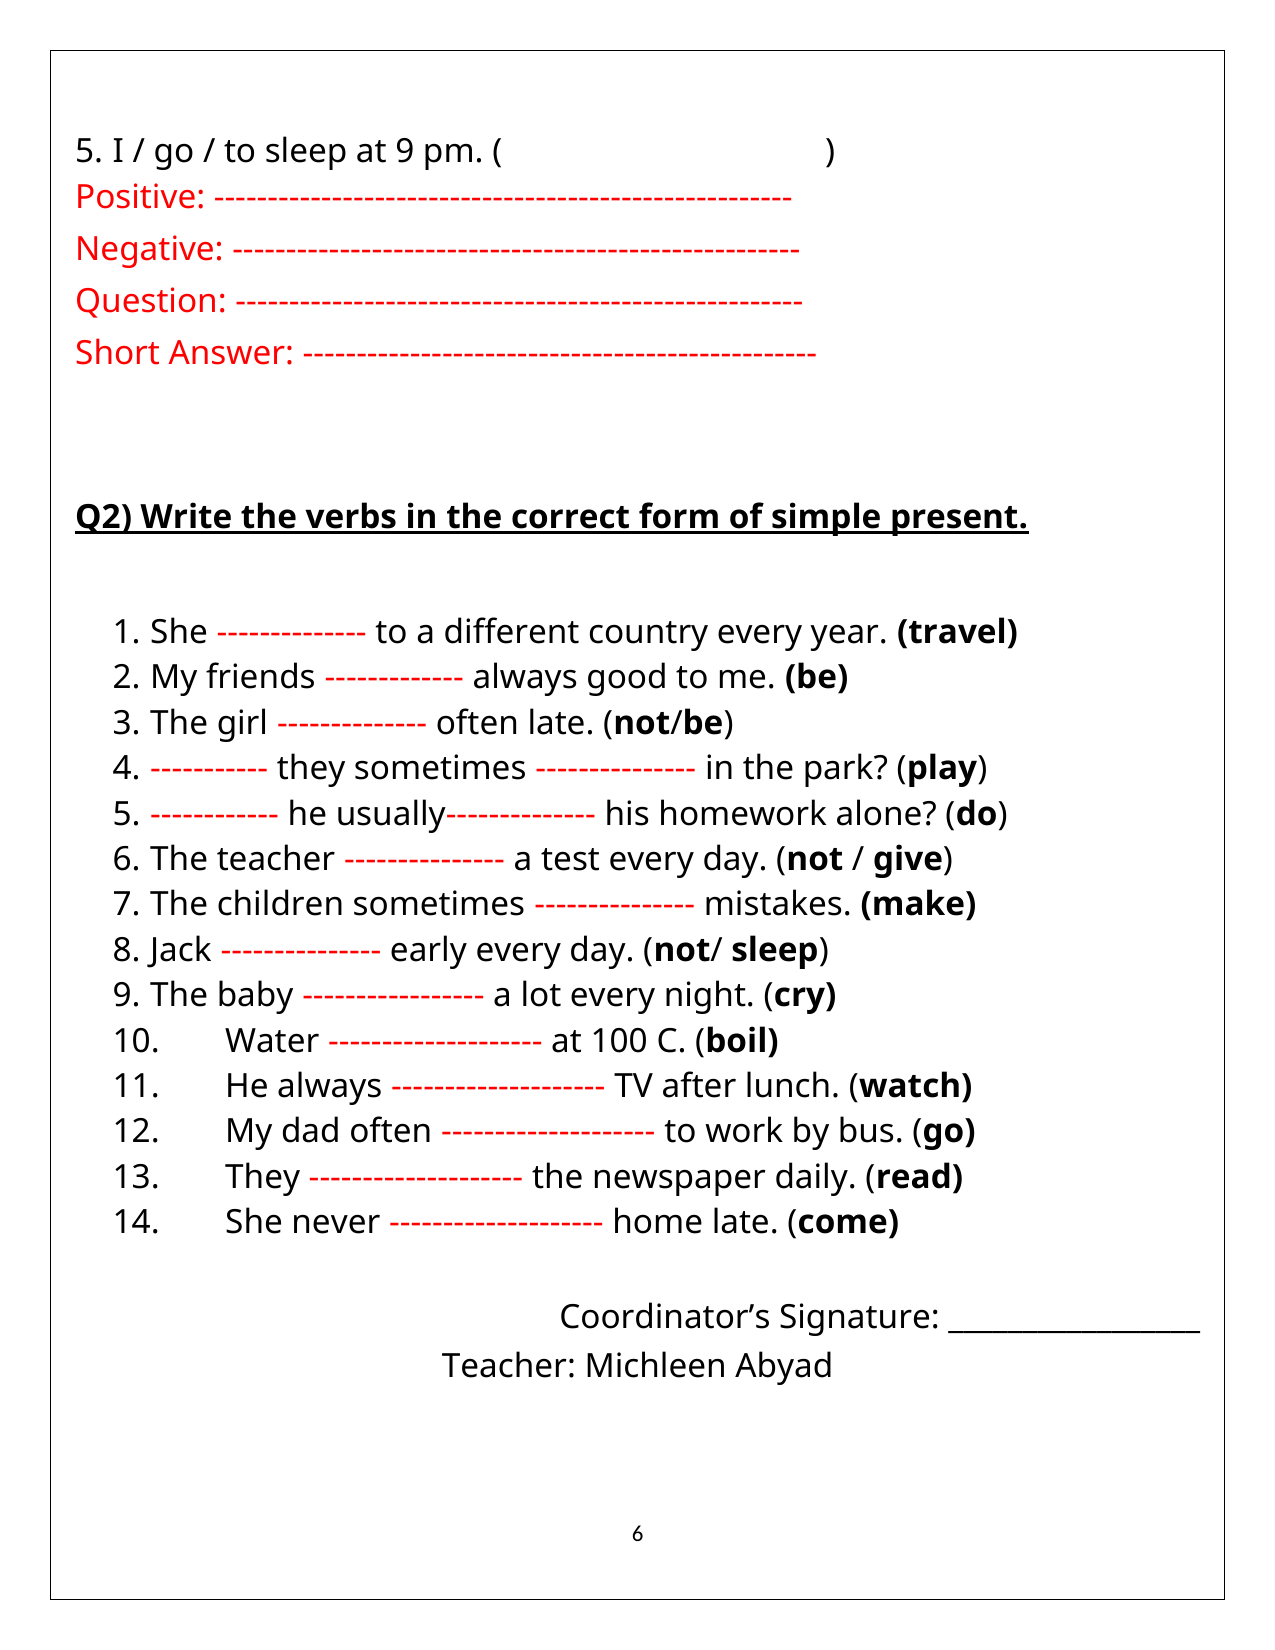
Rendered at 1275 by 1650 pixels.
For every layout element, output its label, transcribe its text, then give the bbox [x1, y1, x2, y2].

list ------------ he usually-------------- his homework alone? (do) [112, 789, 1200, 835]
text Teacher: Michleen Abyad [75, 1341, 1200, 1387]
list Positive: ------------------------------------------------------ [75, 173, 1200, 218]
list She -------------- to a different country every year. (travel) [112, 608, 1200, 653]
list Question: ----------------------------------------------------- [75, 277, 1200, 322]
list Water -------------------- at 100 C. (boil) [112, 1016, 1200, 1062]
list The children sometimes --------------- mistakes. (make) [112, 880, 1200, 926]
list My dad often -------------------- to work by bus. (go) [112, 1107, 1200, 1153]
list Jack --------------- early every day. (not/ sleep) [112, 926, 1200, 971]
list Short Answer: ------------------------------------------------ [75, 329, 1200, 374]
list He always -------------------- TV after lunch. (watch) [112, 1062, 1200, 1107]
list The girl -------------- often late. (not/be) [112, 698, 1200, 744]
list My friends ------------- always good to me. (be) [112, 653, 1200, 698]
list ----------- they sometimes --------------- in the park? (play) [112, 744, 1200, 789]
text Coordinator’s Signature: _________________ [75, 1292, 1200, 1338]
list The baby ----------------- a lot every night. (cry) [112, 971, 1200, 1016]
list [75, 225, 1200, 270]
list The teacher --------------- a test every day. (not / give) [112, 835, 1200, 880]
text Q2) Write the verbs in the correct form of simple present. [75, 493, 1200, 538]
list I / go / to sleep at 9 pm. ( ) [75, 127, 1200, 173]
list They -------------------- the newspaper daily. (read) [112, 1153, 1200, 1198]
list She never -------------------- home late. (come) [112, 1198, 1200, 1243]
